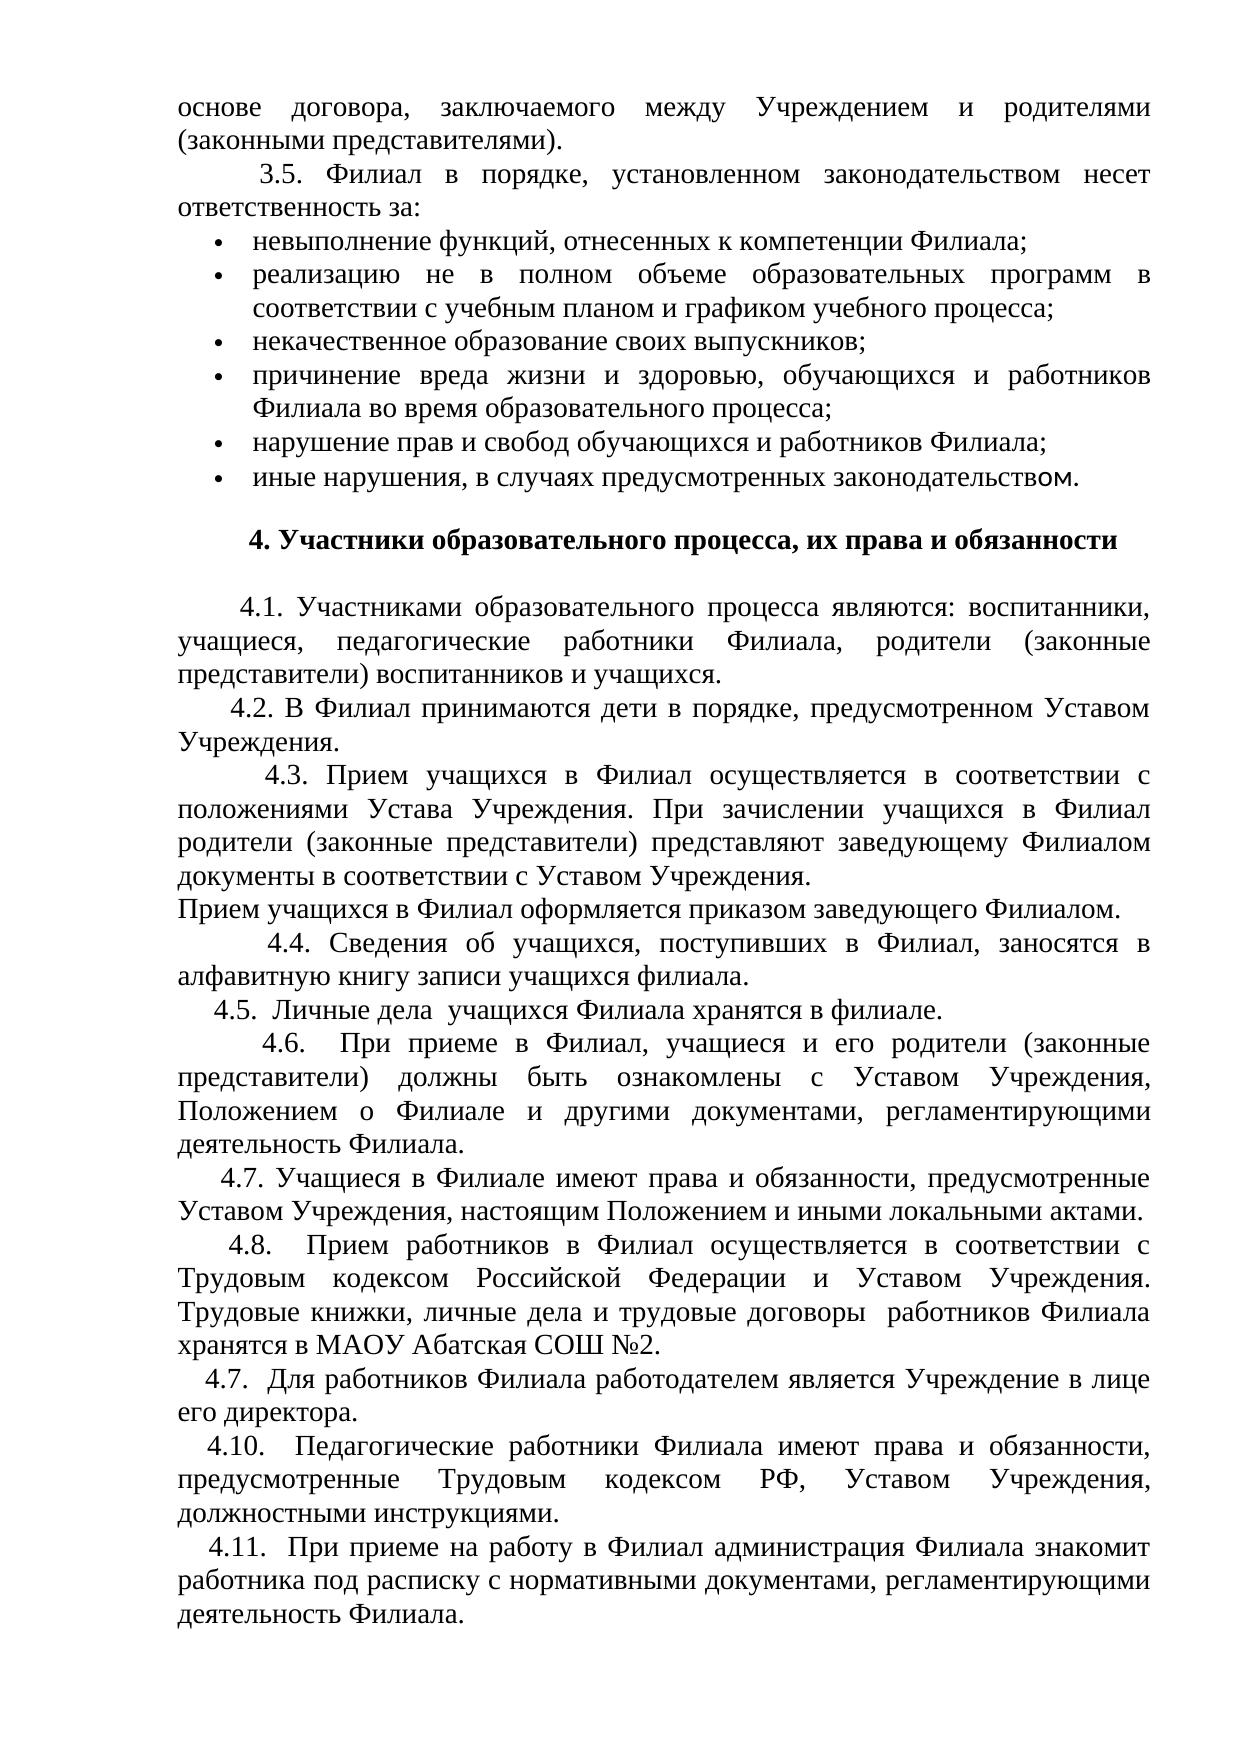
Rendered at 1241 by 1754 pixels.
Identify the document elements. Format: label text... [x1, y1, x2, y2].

list нарушение прав и свобод обучающихся и работников Филиала; [215, 424, 1152, 458]
text 4.1. Участниками образовательного процесса являются: воспитанники, учащиеся, педагогические работники Филиала, родители (законные представители) воспитанников и учащихся. [177, 589, 1152, 690]
list некачественное образование своих выпускников; [215, 323, 1152, 357]
text 4.5. Личные дела учащихся Филиала хранятся в филиале. [177, 992, 1152, 1026]
text 4.6. При приеме в Филиал, учащиеся и его родители (законные представители) должны быть ознакомлены с Уставом Учреждения, Положением о Филиале и другими документами, регламентирующими деятельность Филиала. [177, 1026, 1152, 1160]
list невыполнение функций, отнесенных к компетенции Филиала; [215, 223, 1152, 256]
text 4. Участники образовательного процесса, их права и обязанности [215, 522, 1152, 556]
list иные нарушения, в случаях предусмотренных законодательством. [215, 458, 1152, 493]
text Прием учащихся в Филиал оформляется приказом заведующего Филиалом. [177, 891, 1152, 925]
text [177, 89, 1152, 156]
text 4.7. Для работников Филиала работодателем является Учреждение в лице его директора. [177, 1361, 1152, 1428]
list причинение вреда жизни и здоровью, обучающихся и работников Филиала во время образовательного процесса; [215, 357, 1152, 424]
text 4.10. Педагогические работники Филиала имеют права и обязанности, предусмотренные Трудовым кодексом РФ, Уставом Учреждения, должностными инструкциями. [177, 1428, 1152, 1529]
text 3.5. Филиал в порядке, установленном законодательством несет ответственность за: [177, 156, 1152, 223]
text 4.7. Учащиеся в Филиале имеют права и обязанности, предусмотренные Уставом Учреждения, настоящим Положением и иными локальными актами. [177, 1160, 1152, 1227]
list реализацию не в полном объеме образовательных программ в соответствии с учебным планом и графиком учебного процесса; [215, 256, 1152, 323]
text 4.8. Прием работников в Филиал осуществляется в соответствии с Трудовым кодексом Российской Федерации и Уставом Учреждения. Трудовые книжки, личные дела и трудовые договоры работников Филиала хранятся в МАОУ Абатская СОШ №2. [177, 1227, 1152, 1361]
text 4.4. Сведения об учащихся, поступивших в Филиал, заносятся в алфавитную книгу записи учащихся филиала. [177, 925, 1152, 992]
text 4.11. При приеме на работу в Филиал администрация Филиала знакомит работника под расписку с нормативными документами, регламентирующими деятельность Филиала. [177, 1529, 1152, 1629]
text 4.3. Прием учащихся в Филиал осуществляется в соответствии с положениями Устава Учреждения. При зачислении учащихся в Филиал родители (законные представители) представляют заведующему Филиалом документы в соответствии с Уставом Учреждения. [177, 757, 1152, 891]
text 4.2. В Филиал принимаются дети в порядке, предусмотренном Уставом Учреждения. [177, 690, 1152, 757]
